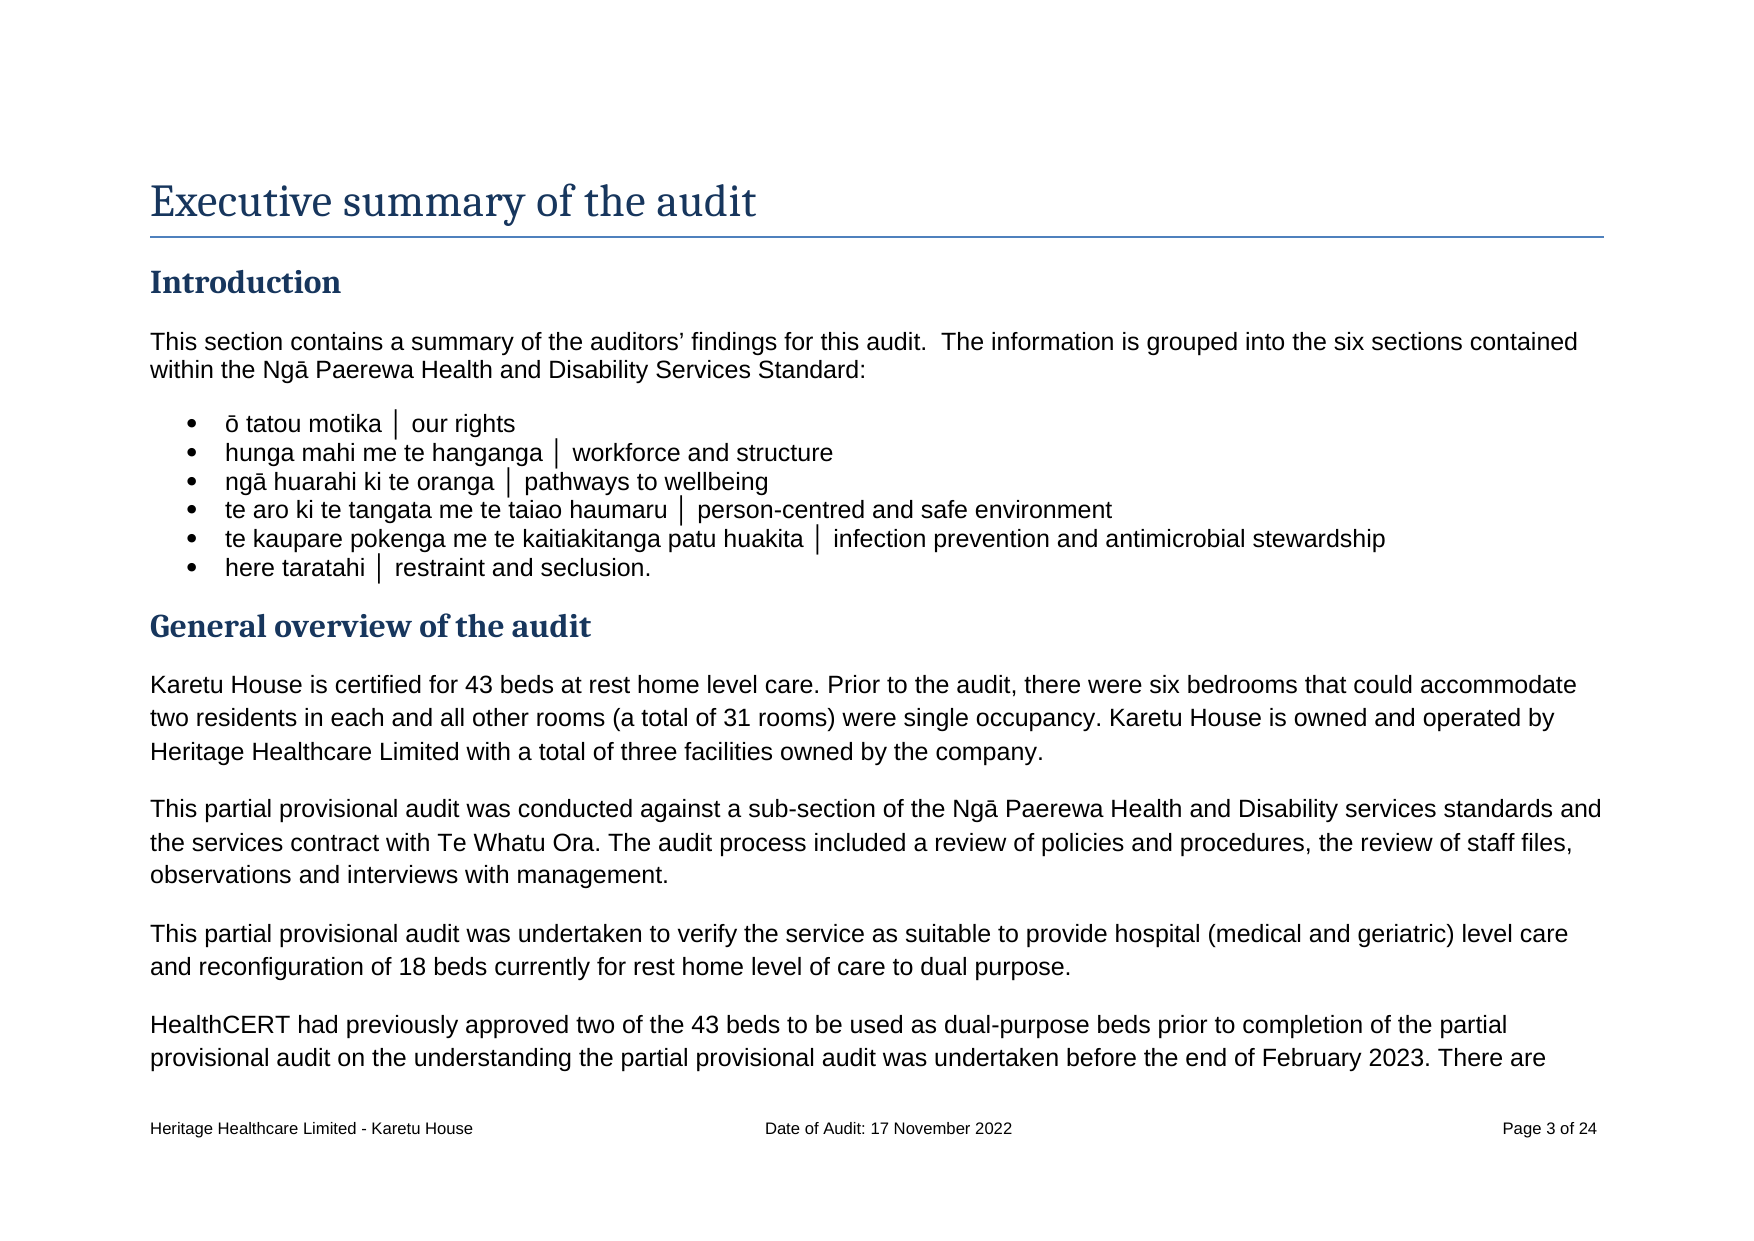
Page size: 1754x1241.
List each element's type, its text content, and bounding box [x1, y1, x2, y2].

subtitle Executive summary of the audit [150, 175, 1604, 236]
list ō tatou motika │ our rights [397, 409, 1604, 438]
text This section contains a summary of the auditors’ findings for this audit. The information is grouped into the six sections contained within the Ngā Paerewa Health and Disability Services Standard: [150, 326, 1604, 384]
text This partial provisional audit was conducted against a sub-section of the Ngā Paerewa Health and Disability services standards and the services contract with Te Whatu Ora. The audit process included a review of policies and procedures, the review of staff files, observations and interviews with management. [150, 794, 1604, 889]
list te aro ki te tangata me te taiao haumaru │ person-centred and safe environment [187, 496, 680, 524]
list ō tatou motika │ our rights [187, 409, 395, 438]
list te aro ki te tangata me te taiao haumaru │ person-centred and safe environment [682, 496, 1604, 524]
text This partial provisional audit was undertaken to verify the service as suitable to provide hospital (medical and geriatric) level care and reconfiguration of 18 beds currently for rest home level of care to dual purpose. [150, 918, 1604, 980]
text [150, 1009, 1604, 1071]
list here taratahi │ restraint and seclusion. [187, 553, 378, 582]
list ngā huarahi ki te oranga │ pathways to wellbeing [509, 467, 1604, 496]
list te kaupare pokenga me te kaitiakitanga patu huakita │ infection prevention and antimicrobial stewardship [187, 524, 816, 553]
list te kaupare pokenga me te kaitiakitanga patu huakita │ infection prevention and antimicrobial stewardship [818, 524, 1604, 553]
subtitle General overview of the audit [150, 607, 1604, 645]
text Karetu House is certified for 43 beds at rest home level care. Prior to the audit, there were six bedrooms that could accommodate two residents in each and all other rooms (a total of 31 rooms) were single occupancy. Karetu House is owned and operated by Heritage Healthcare Limited with a total of three facilities owned by the company. [150, 670, 1604, 765]
subtitle Introduction [150, 263, 1604, 301]
list ngā huarahi ki te oranga │ pathways to wellbeing [187, 467, 507, 496]
list here taratahi │ restraint and seclusion. [380, 553, 1604, 582]
list hunga mahi me te hanganga │ workforce and structure [187, 438, 555, 467]
list hunga mahi me te hanganga │ workforce and structure [557, 438, 1604, 467]
